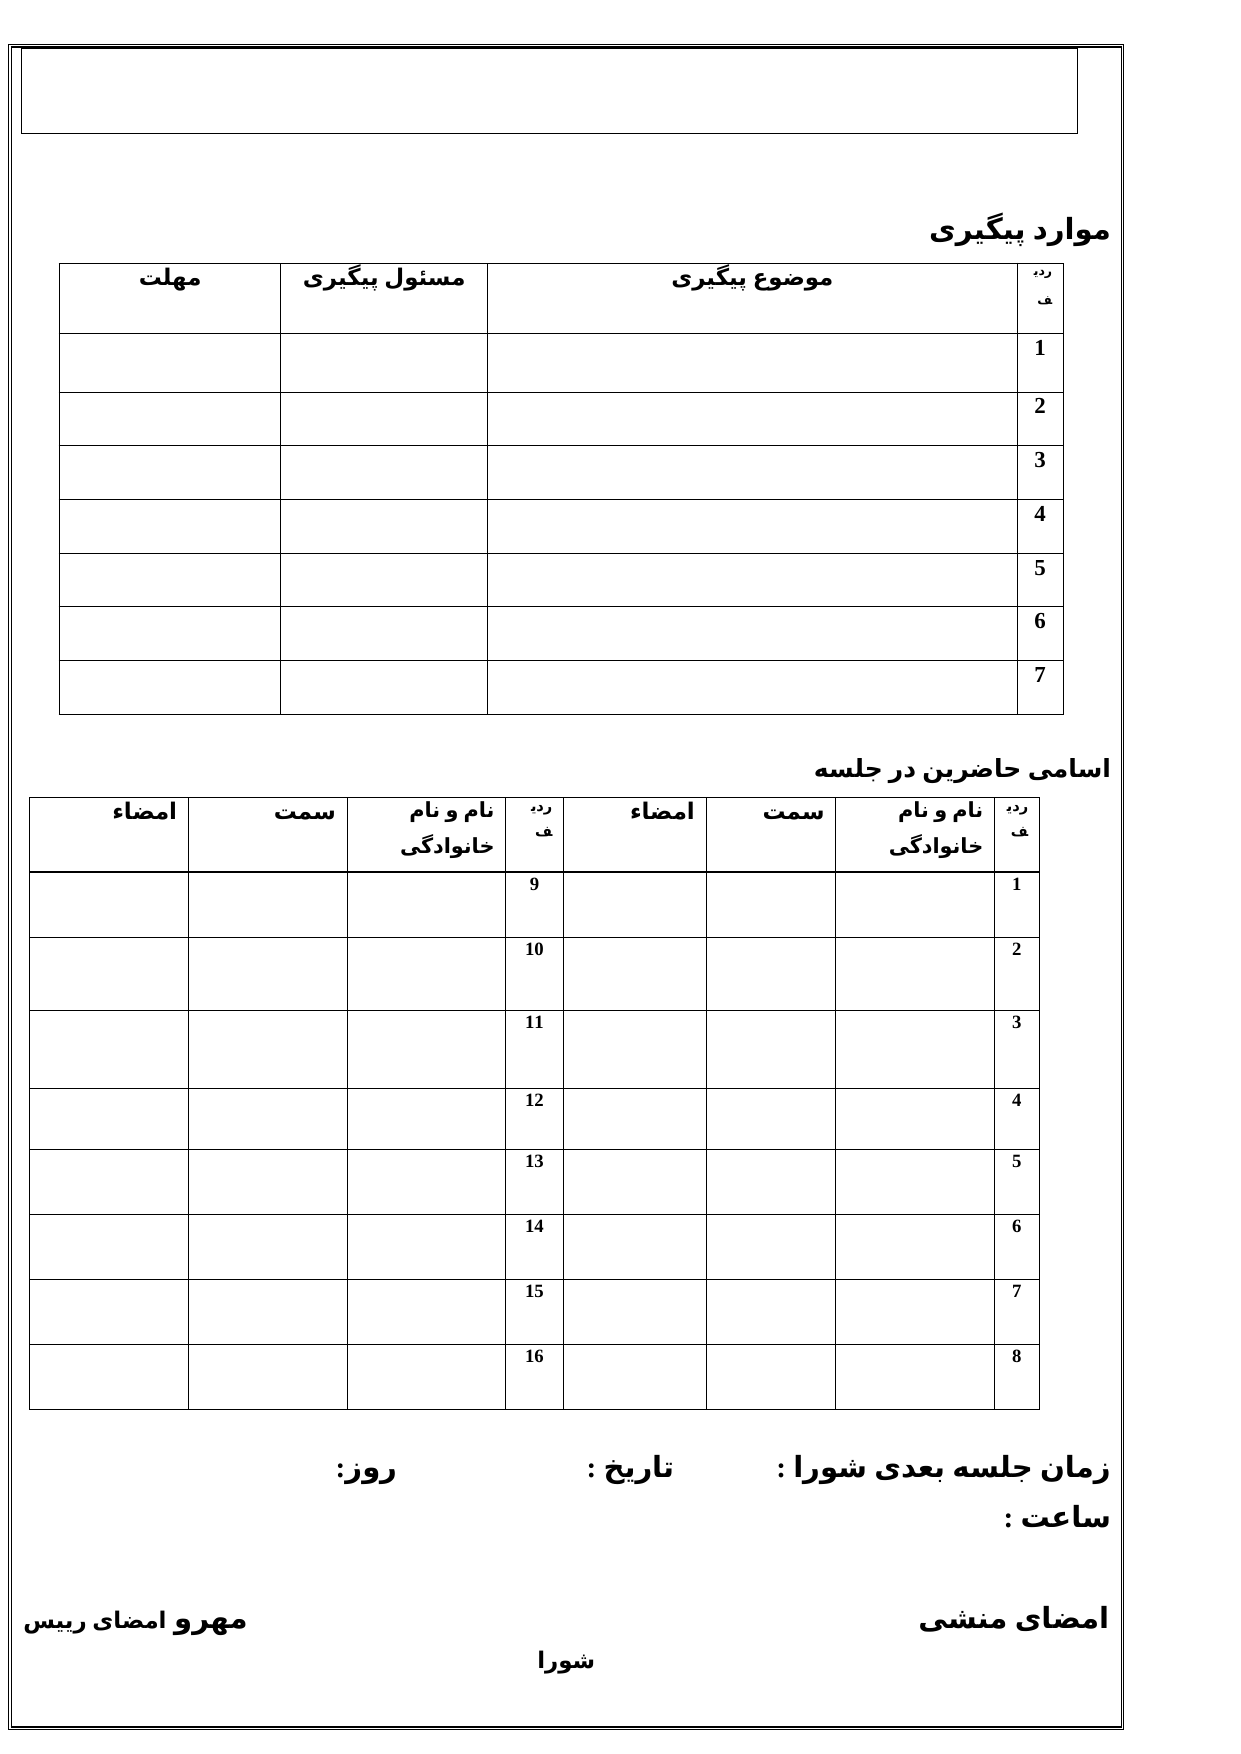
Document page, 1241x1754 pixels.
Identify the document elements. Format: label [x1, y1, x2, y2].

table_header [12, 48, 1121, 1726]
